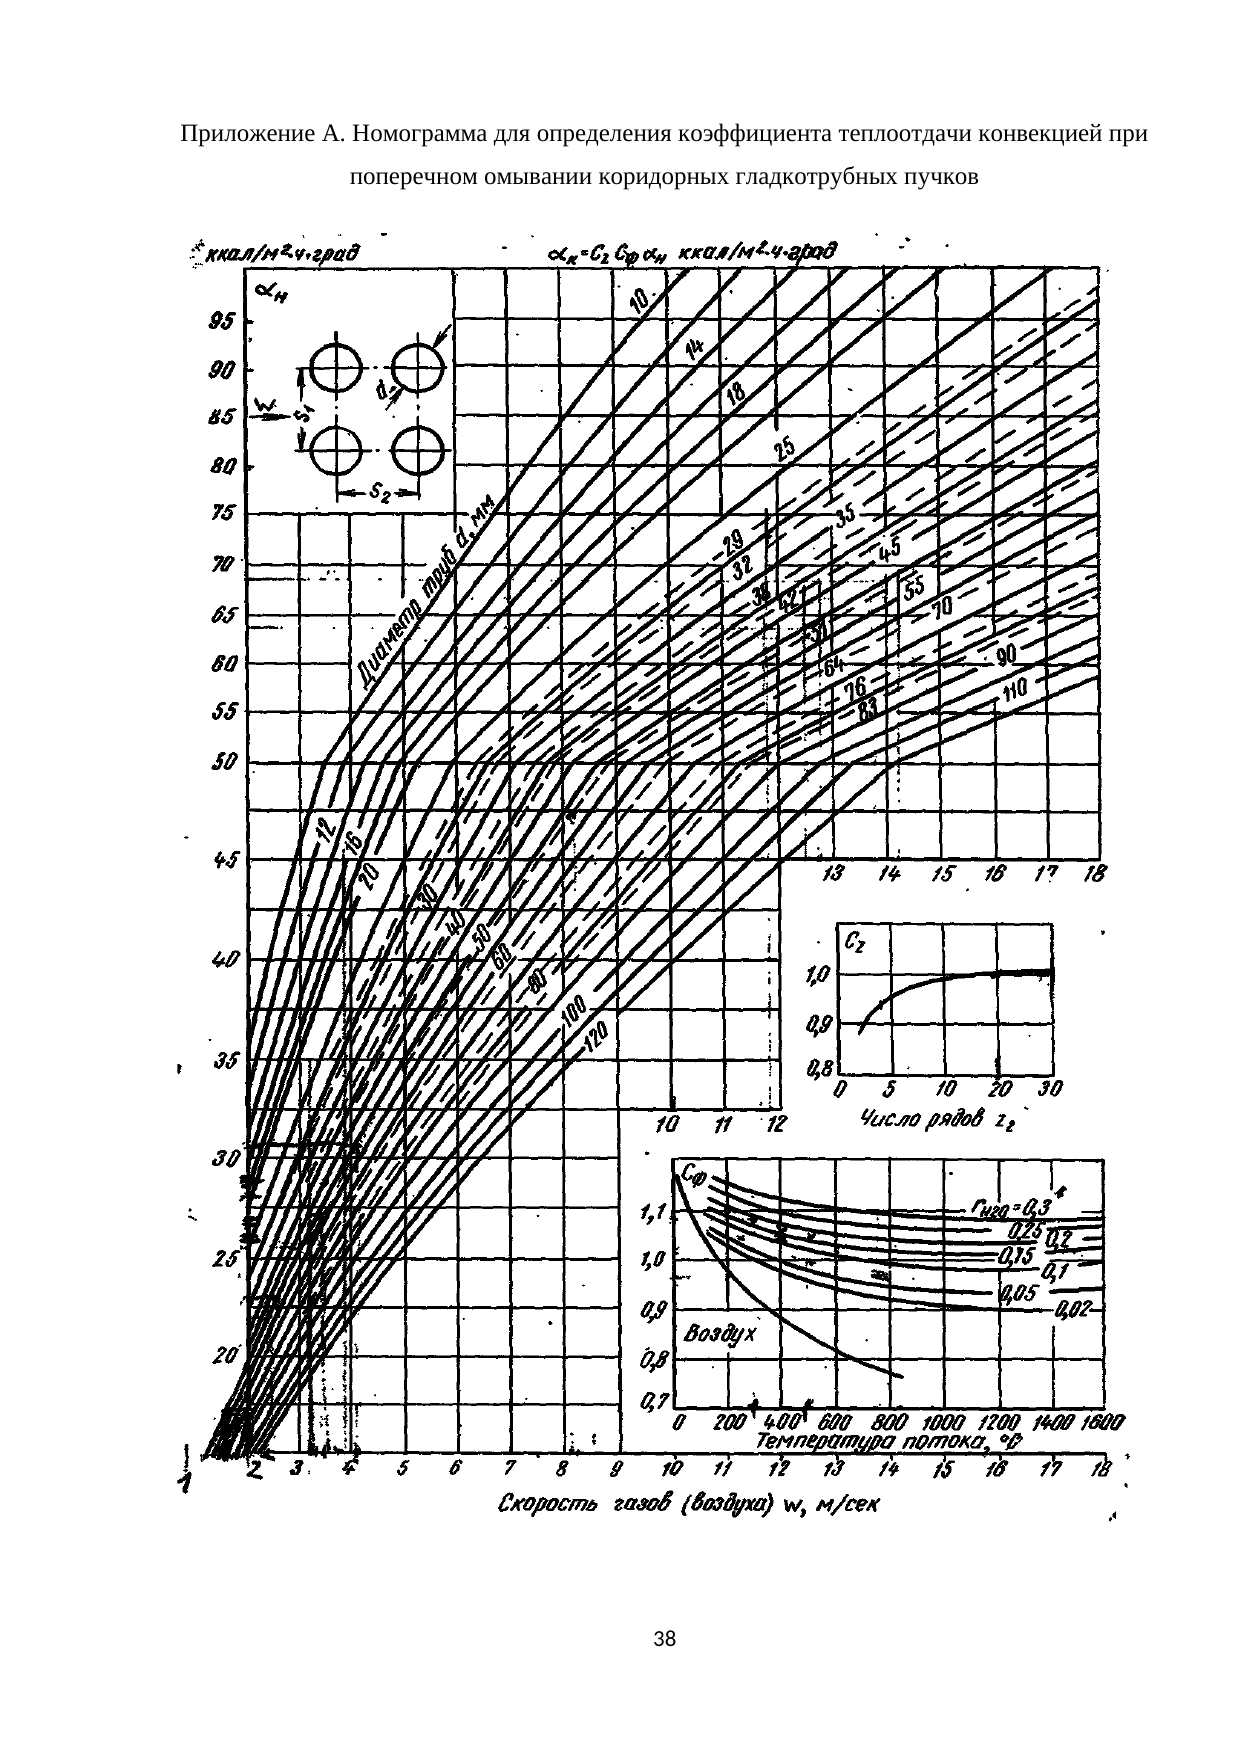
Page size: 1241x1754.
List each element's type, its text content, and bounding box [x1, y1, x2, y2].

text Приложение А. Номограмма для определения коэффициента теплоотдачи конвекцией при поперечном омывании коридорных гладкотрубных пучков [177, 118, 1152, 203]
picture [177, 203, 1182, 1531]
